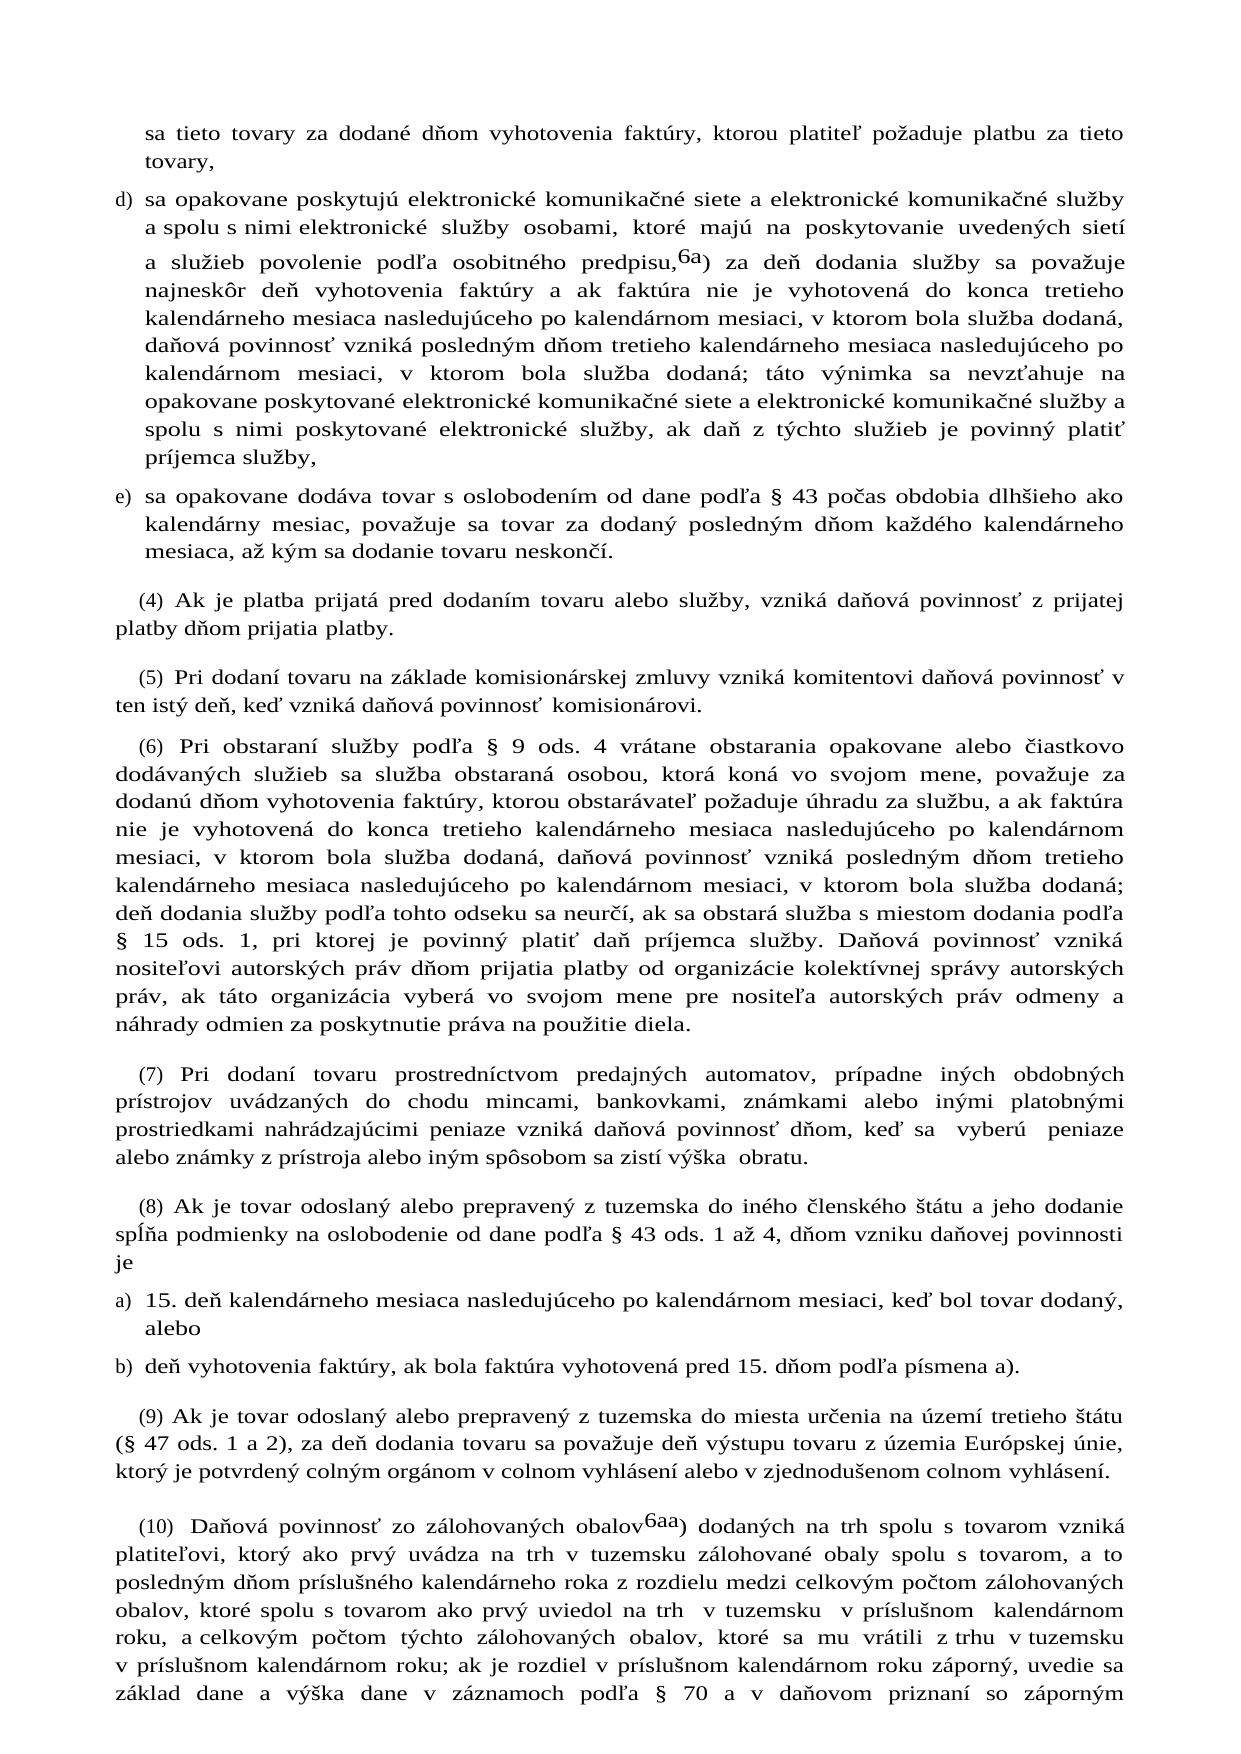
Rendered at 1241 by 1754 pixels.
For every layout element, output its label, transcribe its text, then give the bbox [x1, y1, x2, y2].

list Pri dodaní tovaru na základe komisionárskej zmluvy vzniká komitentovi daňová povinnosť v ten istý deň, keď vzniká daňová povinnosť komisionárovi. [115, 665, 1125, 717]
list Pri dodaní tovaru prostredníctvom predajných automatov, prípadne iných obdobných prístrojov uvádzaných do chodu mincami, bankovkami, známkami alebo inými platobnými prostriedkami nahrádzajúcimi peniaze vzniká daňová povinnosť dňom, keď sa vyberú peniaze alebo známky z prístroja alebo iným spôsobom sa zistí výška obratu. [115, 1062, 1125, 1169]
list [115, 1508, 1125, 1705]
list deň vyhotovenia faktúry, ak bola faktúra vyhotovená pred 15. dňom podľa písmena a). [115, 1354, 1151, 1378]
list Ak je tovar odoslaný alebo prepravený z tuzemska do miesta určenia na území tretieho štátu (§ 47 ods. 1 a 2), za deň dodania tovaru sa považuje deň výstupu tovaru z územia Európskej únie, ktorý je potvrdený colným orgánom v colnom vyhlásení alebo v zjednodušenom colnom vyhlásení. [115, 1403, 1125, 1483]
list Ak je platba prijatá pred dodaním tovaru alebo služby, vzniká daňová povinnosť z prijatej platby dňom prijatia platby. [115, 588, 1125, 640]
list sa opakovane poskytujú elektronické komunikačné siete a elektronické komunikačné služby a spolu s nimi elektronické služby osobami, ktoré majú na poskytovanie uvedených sietí a služieb povolenie podľa osobitného predpisu,6a) za deň dodania služby sa považuje najneskôr deň vyhotovenia faktúry a ak faktúra nie je vyhotovená do konca tretieho kalendárneho mesiaca nasledujúceho po kalendárnom mesiaci, v ktorom bola služba dodaná, daňová povinnosť vzniká posledným dňom tretieho kalendárneho mesiaca nasledujúceho po kalendárnom mesiaci, v ktorom bola služba dodaná; táto výnimka sa nevzťahuje na opakovane poskytované elektronické komunikačné siete a elektronické komunikačné služby a spolu s nimi poskytované elektronické služby, ak daň z týchto služieb je povinný platiť príjemca služby, [115, 187, 1125, 469]
list Ak je tovar odoslaný alebo prepravený z tuzemska do iného členského štátu a jeho dodanie spĺňa podmienky na oslobodenie od dane podľa § 43 ods. 1 až 4, dňom vzniku daňovej povinnosti je [115, 1194, 1125, 1274]
list Pri obstaraní služby podľa § 9 ods. 4 vrátane obstarania opakovane alebo čiastkovo dodávaných služieb sa služba obstaraná osobou, ktorá koná vo svojom mene, považuje za dodanú dňom vyhotovenia faktúry, ktorou obstarávateľ požaduje úhradu za službu, a ak faktúra nie je vyhotovená do konca tretieho kalendárneho mesiaca nasledujúceho po kalendárnom mesiaci, v ktorom bola služba dodaná, daňová povinnosť vzniká posledným dňom tretieho kalendárneho mesiaca nasledujúceho po kalendárnom mesiaci, v ktorom bola služba dodaná; deň dodania služby podľa tohto odseku sa neurčí, ak sa obstará služba s miestom dodania podľa § 15 ods. 1, pri ktorej je povinný platiť daň príjemca služby. Daňová povinnosť vzniká nositeľovi autorských práv dňom prijatia platby od organizácie kolektívnej správy autorských práv, ak táto organizácia vyberá vo svojom mene pre nositeľa autorských práv odmeny a náhrady odmien za poskytnutie práva na použitie diela. [115, 734, 1125, 1036]
list 15. deň kalendárneho mesiaca nasledujúceho po kalendárnom mesiaci, keď bol tovar dodaný, alebo [115, 1288, 1125, 1340]
list sa opakovane dodáva tovar s oslobodením od dane podľa § 43 počas obdobia dlhšieho ako kalendárny mesiac, považuje sa tovar za dodaný posledným dňom každého kalendárneho mesiaca, až kým sa dodanie tovaru neskončí. [115, 484, 1125, 563]
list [115, 121, 1125, 173]
